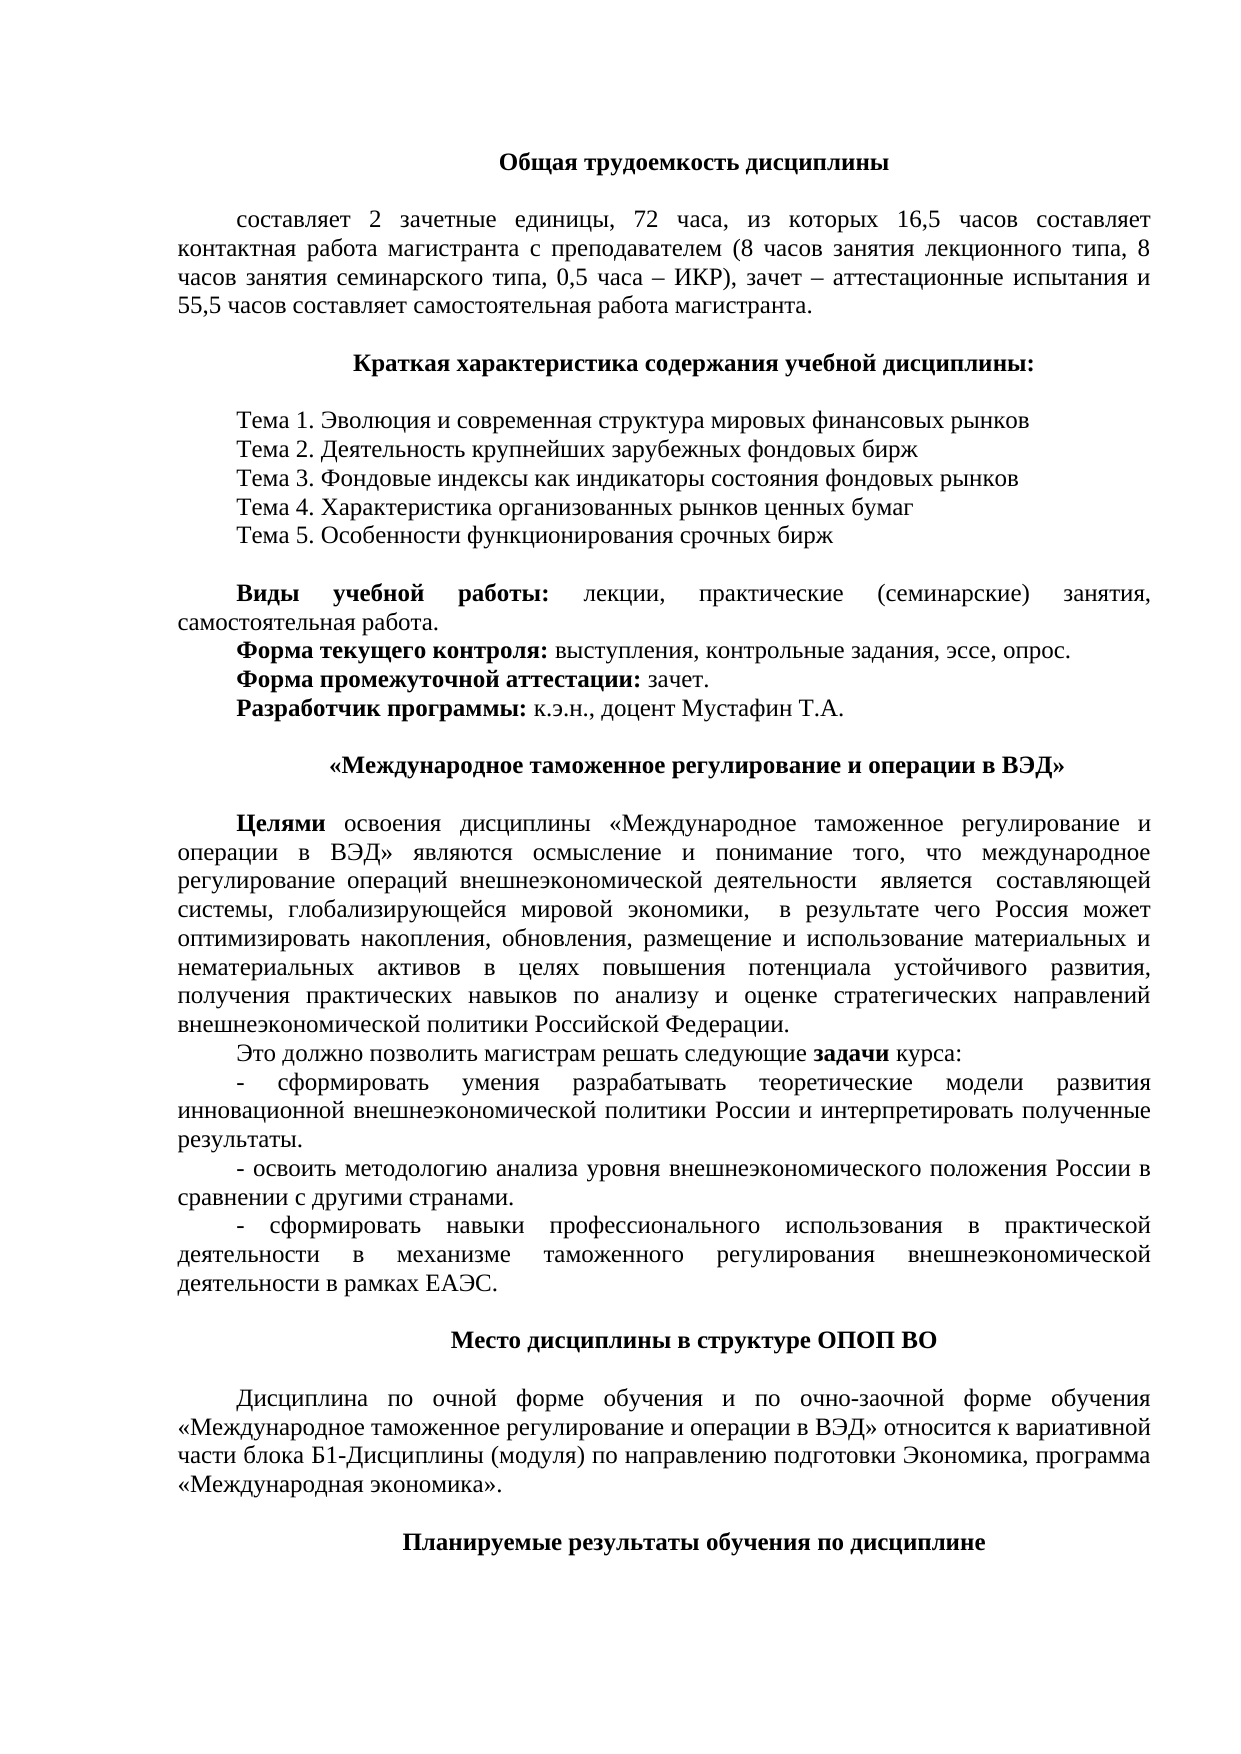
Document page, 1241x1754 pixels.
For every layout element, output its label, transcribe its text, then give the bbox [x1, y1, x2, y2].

text Краткая характеристика содержания учебной дисциплины: [177, 348, 1152, 377]
text Разработчик программы: к.э.н., доцент Мустафин Т.А. [177, 693, 1152, 722]
text Общая трудоемкость дисциплины [177, 147, 1152, 176]
text Дисциплина по очной форме обучения и по очно-заочной форме обучения «Международное таможенное регулирование и операции в ВЭД» относится к вариативной части блока Б1-Дисциплины (модуля) по направлению подготовки Экономика, программа «Международная экономика». [177, 1383, 1152, 1498]
text Тема 2. Деятельность крупнейших зарубежных фондовых бирж [177, 434, 1152, 463]
text Целями освоения дисциплины «Международное таможенное регулирование и операции в ВЭД» являются осмысление и понимание того, что международное регулирование операций внешнеэкономической деятельности является составляющей системы, глобализирующейся мировой экономики, в результате чего Россия может оптимизировать накопления, обновления, размещение и использование материальных и нематериальных активов в целях повышения потенциала устойчивого развития, получения практических навыков по анализу и оценке стратегических направлений внешнеэкономической политики Российской Федерации. [177, 808, 1152, 1038]
text «Международное таможенное регулирование и операции в ВЭД» [177, 751, 1152, 779]
text Тема 5. Особенности функционирования срочных бирж [177, 521, 1152, 549]
text - сформировать умения разрабатывать теоретические модели развития инновационной внешнеэкономической политики России и интерпретировать полученные результаты. [177, 1067, 1152, 1153]
text Тема 3. Фондовые индексы как индикаторы состояния фондовых рынков [177, 463, 1152, 492]
text Тема 4. Характеристика организованных рынков ценных бумаг [177, 492, 1152, 521]
text Планируемые результаты обучения по дисциплине [177, 1527, 1152, 1556]
text - освоить методологию анализа уровня внешнеэкономического положения России в сравнении с другими странами. [177, 1153, 1152, 1211]
text Форма промежуточной аттестации: зачет. [177, 664, 1152, 693]
text Это должно позволить магистрам решать следующие задачи курса: [177, 1038, 1152, 1067]
text - сформировать навыки профессионального использования в практической деятельности в механизме таможенного регулирования внешнеэкономической деятельности в рамках ЕАЭС. [177, 1211, 1152, 1297]
text Виды учебной работы: лекции, практические (семинарские) занятия, самостоятельная работа. [177, 578, 1152, 636]
text Место дисциплины в структуре ОПОП ВО [177, 1326, 1152, 1354]
text составляет 2 зачетные единицы, 72 часа, из которых 16,5 часов составляет контактная работа магистранта с преподавателем (8 часов занятия лекционного типа, 8 часов занятия семинарского типа, 0,5 часа – ИКР), зачет – аттестационные испытания и 55,5 часов составляет самостоятельная работа магистранта. [177, 204, 1152, 319]
text Форма текущего контроля: выступления, контрольные задания, эссе, опрос. [177, 636, 1152, 664]
text Тема 1. Эволюция и современная структура мировых финансовых рынков [177, 406, 1152, 434]
